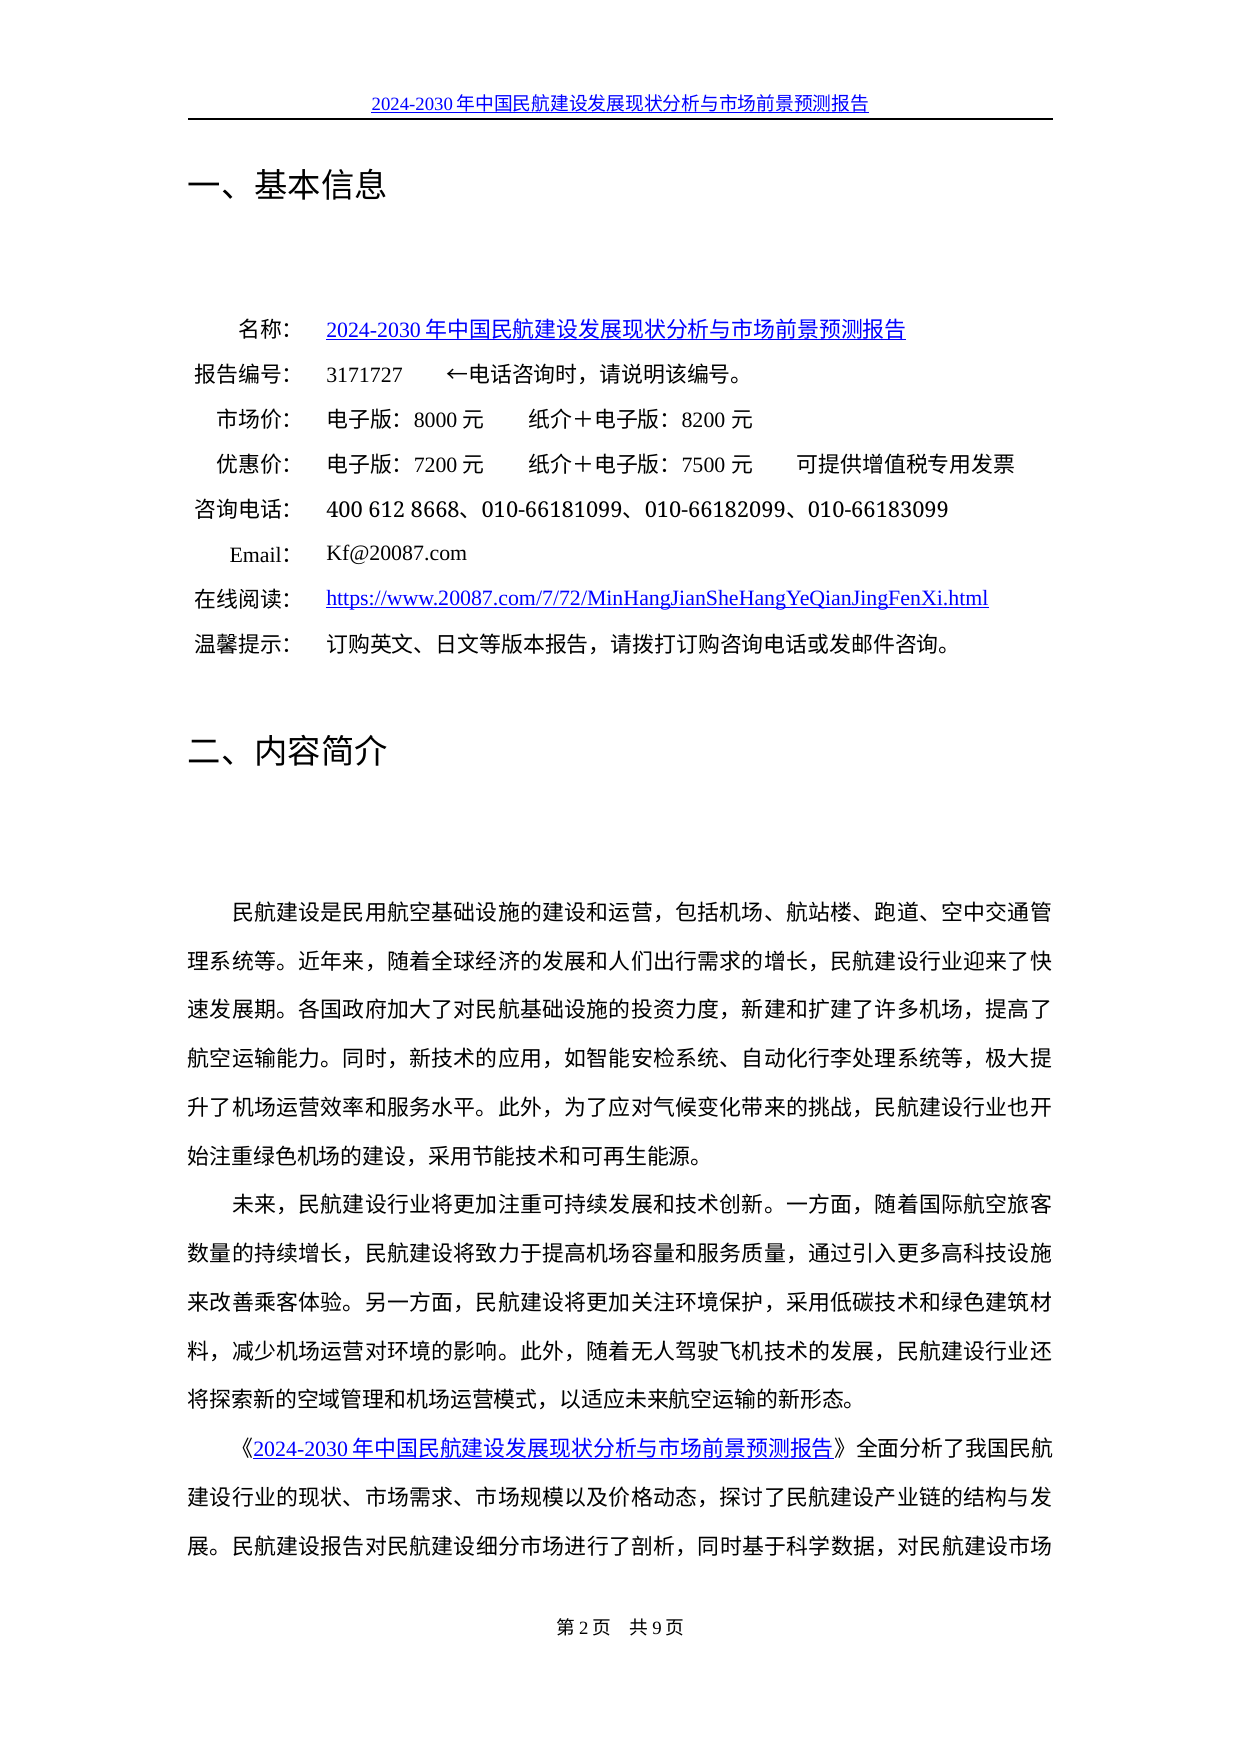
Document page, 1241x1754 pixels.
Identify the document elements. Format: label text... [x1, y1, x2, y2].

table_header 名称： [167, 312, 315, 357]
title 一、基本信息 [187, 150, 1053, 215]
title 二、内容简介 [187, 717, 1053, 782]
table_cell 订购英文、日文等版本报告，请拨打订购咨询电话或发邮件咨询。 [315, 627, 1073, 672]
table_cell 报告编号： [167, 357, 315, 402]
table_cell Kf@20087.com [315, 537, 1073, 582]
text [187, 894, 1053, 1561]
table_cell Email： [167, 537, 315, 582]
table_cell 3171727 ←电话咨询时，请说明该编号。 [315, 357, 1073, 402]
table_cell 咨询电话： [167, 492, 315, 537]
table_cell 电子版：7200 元 纸介＋电子版：7500 元 可提供增值税专用发票 [315, 447, 1073, 492]
table_cell 温馨提示： [167, 627, 315, 672]
table_cell 电子版：8000 元 纸介＋电子版：8200 元 [315, 402, 1073, 447]
table_header 2024-2030年中国民航建设发展现状分析与市场前景预测报告 [315, 312, 1073, 357]
table_cell 优惠价： [167, 447, 315, 492]
table_cell 在线阅读： [167, 582, 315, 627]
table_cell 市场价： [167, 402, 315, 447]
table_cell 400 612 8668、010-66181099、010-66182099、010-66183099 [315, 492, 1073, 537]
table_cell [315, 582, 1073, 627]
